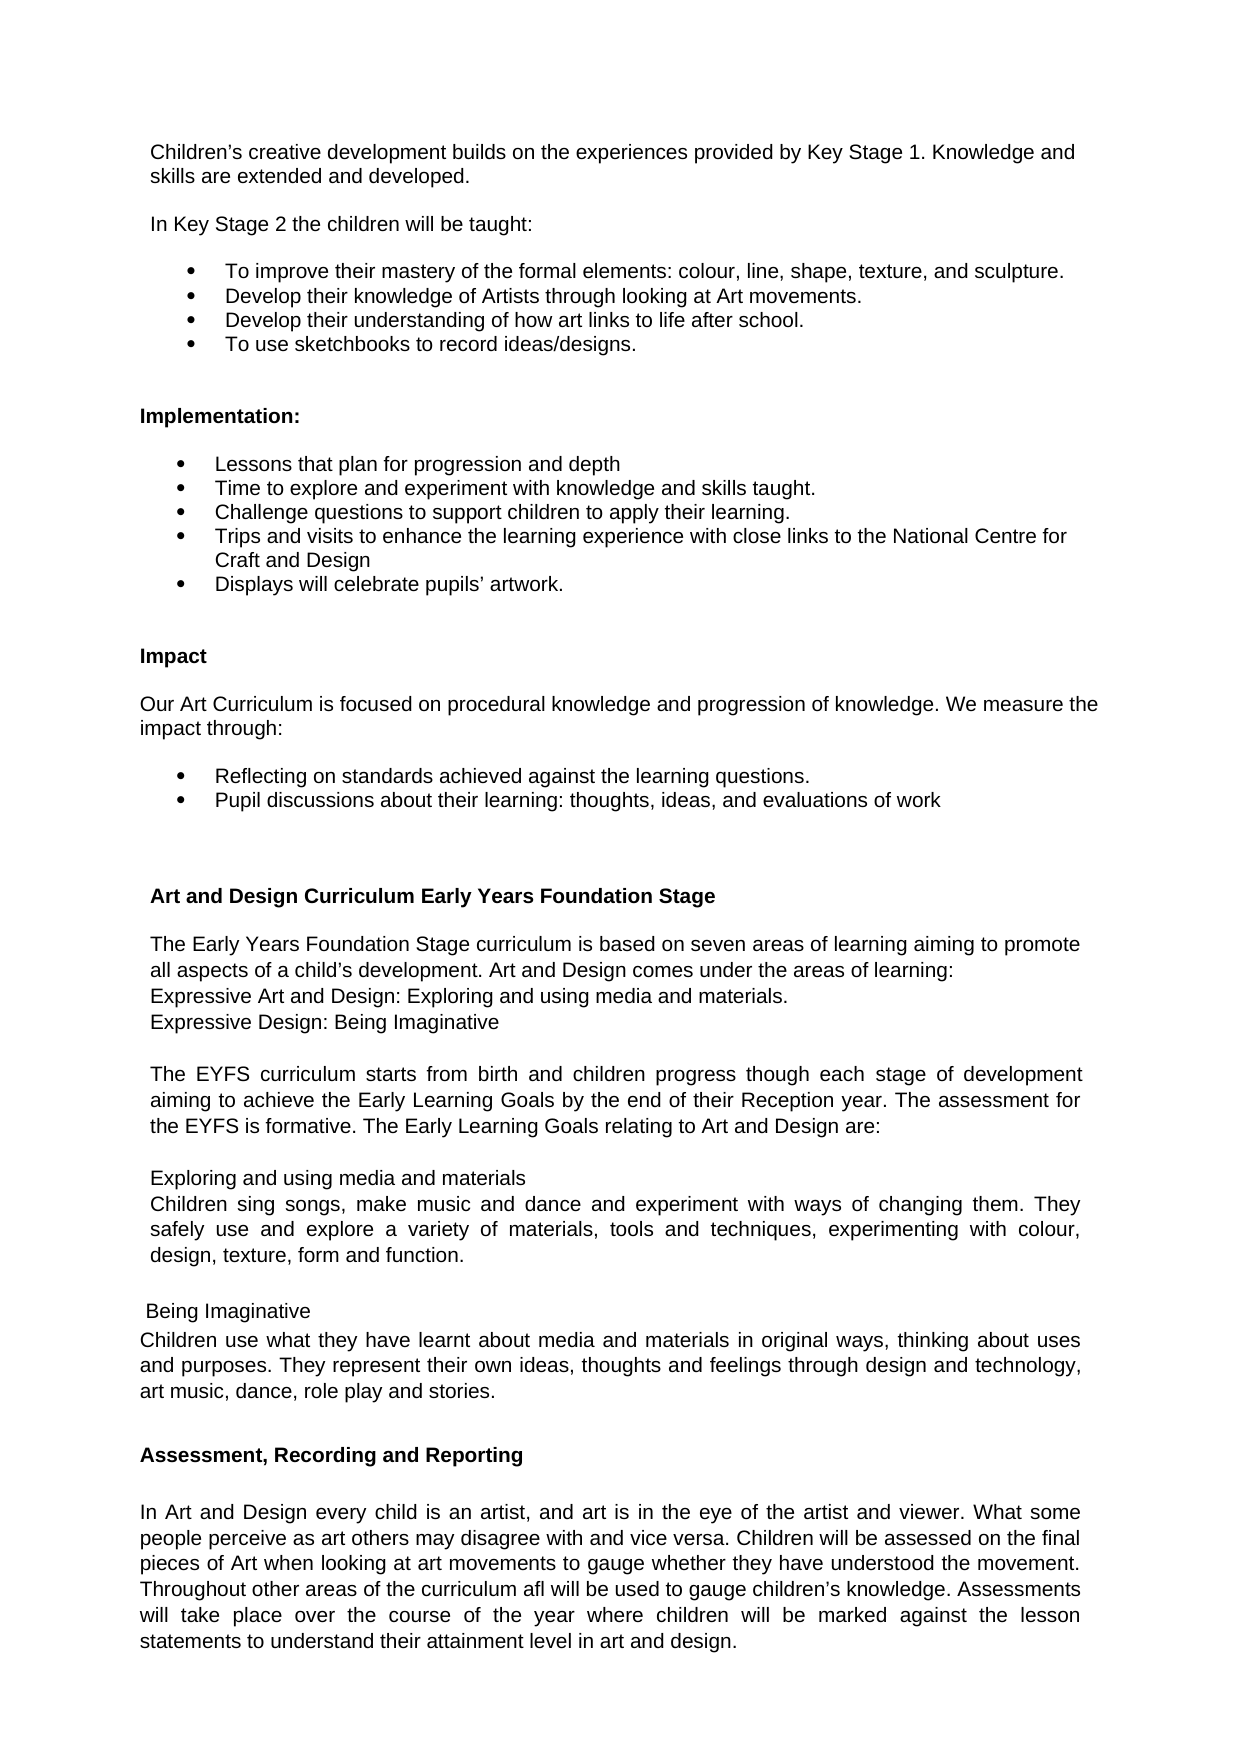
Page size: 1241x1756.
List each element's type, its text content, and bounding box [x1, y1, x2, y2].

text In Art and Design every child is an artist, and art is in the eye of the artist and viewer. What some people perceive as art others may disagree with and vice versa. Children will be assessed on the final pieces of Art when looking at art movements to gauge whether they have understood the movement. Throughout other areas of the curriculum afl will be used to gauge children’s knowledge. Assessments will take place over the course of the year where children will be marked against the lesson statements to understand their attainment level in art and design. [139, 1499, 1083, 1653]
text Children sing songs, make music and dance and experiment with ways of changing them. They safely use and explore a variety of materials, tools and techniques, experimenting with colour, design, texture, form and function. [150, 1191, 1083, 1267]
text Children use what they have learnt about media and materials in original ways, thinking about uses and purposes. They represent their own ideas, thoughts and feelings through design and technology, art music, dance, role play and stories. [139, 1327, 1083, 1403]
text In Key Stage 2 the children will be taught: [150, 211, 1103, 235]
text Children’s creative development builds on the experiences provided by Key Stage 1. Knowledge and skills are extended and developed. [150, 139, 1103, 187]
list Reflecting on standards achieved against the learning questions. [177, 763, 1103, 787]
list To use sketchbooks to record ideas/designs. [187, 332, 1103, 356]
list To improve their mastery of the formal elements: colour, line, shape, texture, and sculpture. [187, 259, 1103, 283]
text Being Imaginative [139, 1299, 1083, 1323]
text The EYFS curriculum starts from birth and children progress though each stage of development aiming to achieve the Early Learning Goals by the end of their Reception year. The assessment for the EYFS is formative. The Early Learning Goals relating to Art and Design are: [150, 1062, 1083, 1137]
subtitle Art and Design Curriculum Early Years Foundation Stage [150, 883, 1103, 907]
list Time to explore and experiment with knowledge and skills taught. [177, 476, 1103, 499]
text Impact [139, 644, 1103, 668]
list Challenge questions to support children to apply their learning. [177, 499, 1103, 524]
text The Early Years Foundation Stage curriculum is based on seven areas of learning aiming to promote all aspects of a child’s development. Art and Design comes under the areas of learning: [150, 932, 1083, 982]
text Assessment, Recording and Reporting [139, 1443, 1083, 1467]
list Pupil discussions about their learning: thoughts, ideas, and evaluations of work [177, 787, 1103, 812]
list Trips and visits to enhance the learning experience with close links to the National Centre for Craft and Design [177, 524, 1103, 572]
list Lessons that plan for progression and depth [177, 451, 1103, 476]
text Exploring and using media and materials [150, 1165, 1083, 1189]
text Expressive Design: Being Imaginative [150, 1010, 1083, 1034]
list Develop their knowledge of Artists through looking at Art movements. [187, 283, 1103, 307]
text Implementation: [139, 403, 1103, 427]
list Displays will celebrate pupils’ artwork. [177, 572, 1103, 596]
list Develop their understanding of how art links to life after school. [187, 307, 1103, 332]
text Expressive Art and Design: Exploring and using media and materials. [150, 984, 1083, 1008]
text Our Art Curriculum is focused on procedural knowledge and progression of knowledge. We measure the impact through: [139, 692, 1103, 739]
